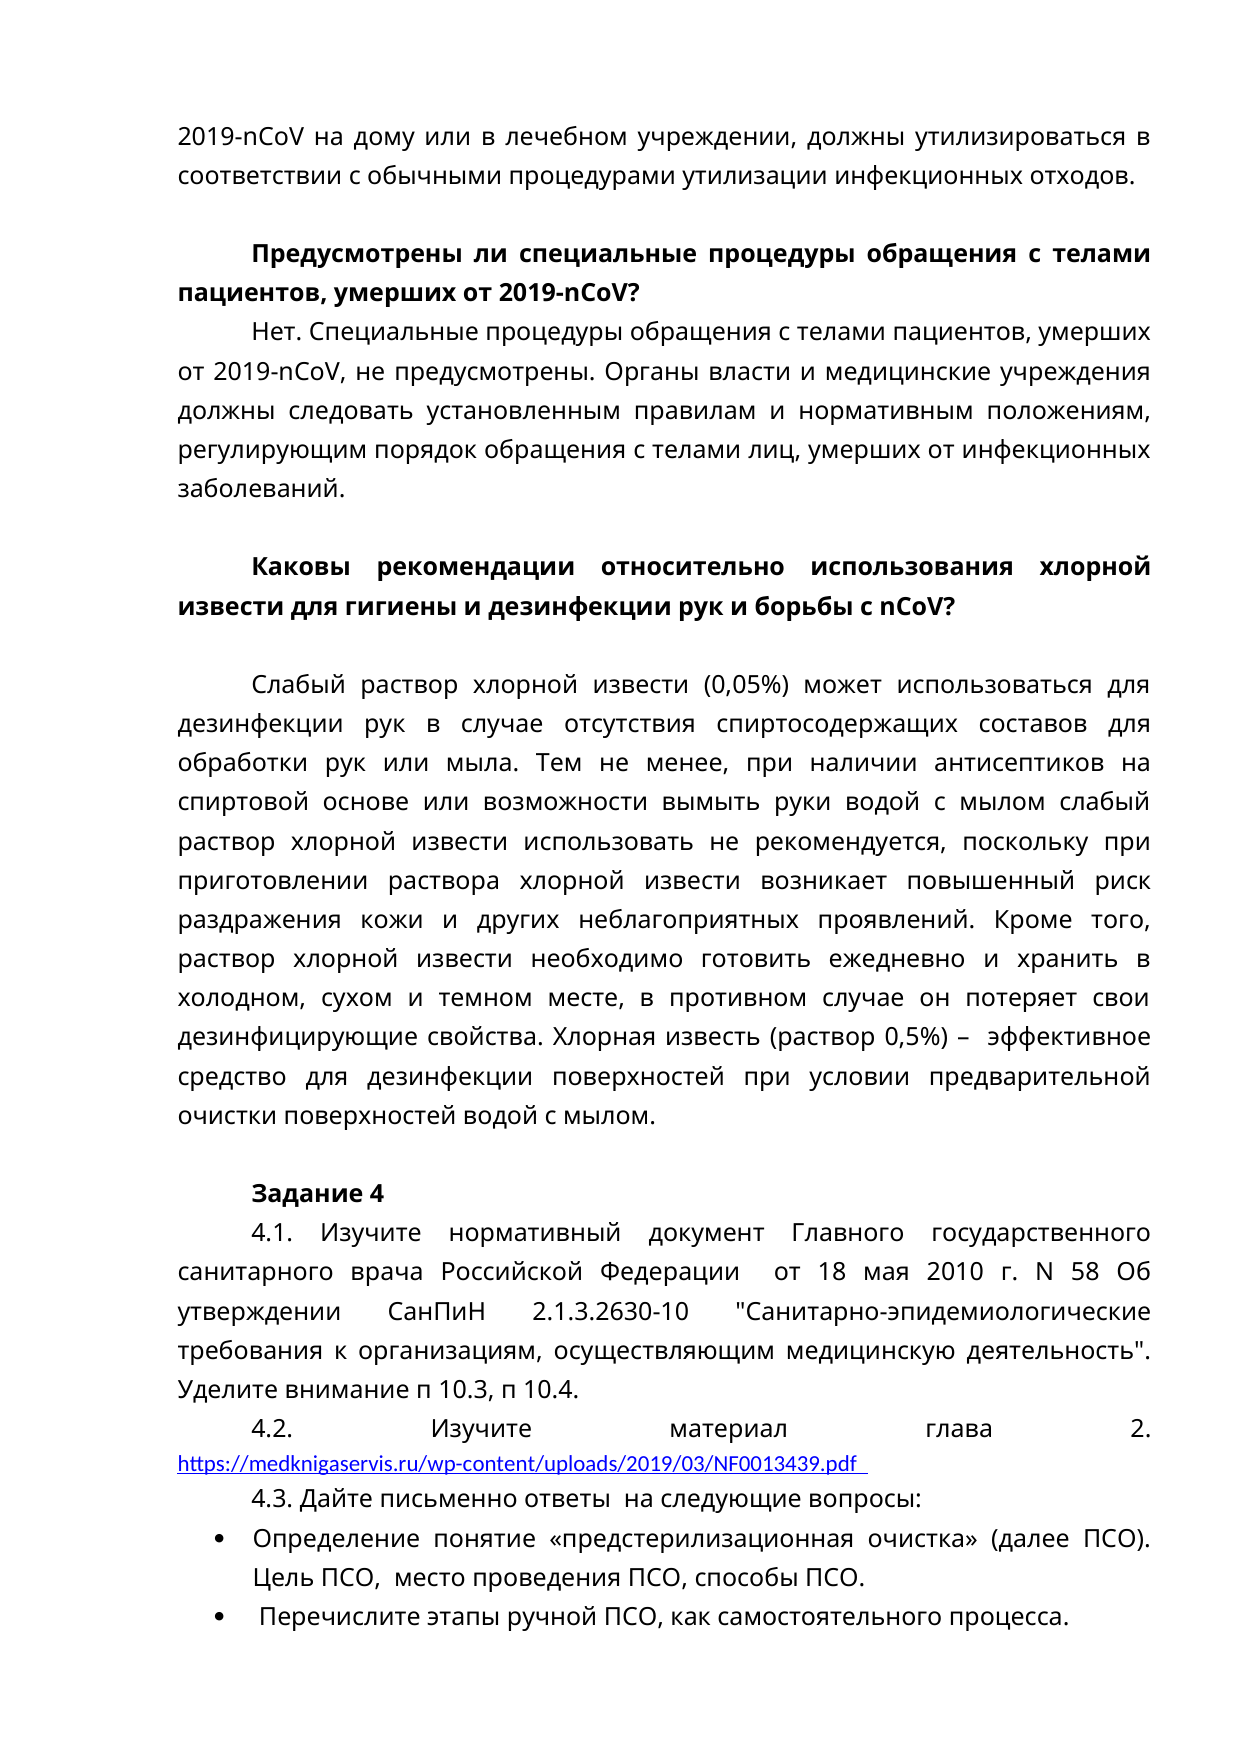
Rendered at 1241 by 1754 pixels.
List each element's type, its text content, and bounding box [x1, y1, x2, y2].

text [177, 118, 1152, 191]
text Слабый раствор хлорной извести (0,05%) может использоваться для дезинфекции рук в случае отсутствия спиртосодержащих составов для обработки рук или мыла. Тем не менее, при наличии антисептиков на спиртовой основе или возможности вымыть руки водой с мылом слабый раствор хлорной извести использовать не рекомендуется, поскольку при приготовлении раствора хлорной извести возникает повышенный риск раздражения кожи и других неблагоприятных проявлений. Кроме того, раствор хлорной извести необходимо готовить ежедневно и хранить в холодном, сухом и темном месте, в противном случае он потеряет свои дезинфицирующие свойства. Хлорная известь (раствор 0,5%) – эффективное средство для дезинфекции поверхностей при условии предварительной очистки поверхностей водой с мылом. [177, 666, 1152, 1131]
text Задание 4 [177, 1176, 1152, 1210]
text 4.2. Изучите материал глава 2. https://medknigaservis.ru/wp-content/uploads/2019/03/NF0013439.pdf [177, 1411, 1152, 1477]
text Нет. Специальные процедуры обращения с телами пациентов, умерших от 2019-nCoV, не предусмотрены. Органы власти и медицинские учреждения должны следовать установленным правилам и нормативным положениям, регулирующим порядок обращения с телами лиц, умерших от инфекционных заболеваний. [177, 314, 1152, 505]
text 4.1. Изучите нормативный документ Главного государственного санитарного врача Российской Федерации от 18 мая 2010 г. N 58 Об утверждении СанПиН 2.1.3.2630-10 "Санитарно-эпидемиологические требования к организациям, осуществляющим медицинскую деятельность". Уделите внимание п 10.3, п 10.4. [177, 1215, 1152, 1406]
list Определение понятие «предстерилизационная очистка» (далее ПСО). Цель ПСО, место проведения ПСО, способы ПСО. [215, 1520, 1152, 1593]
text Предусмотрены ли специальные процедуры обращения с телами пациентов, умерших от 2019-nCoV? [177, 236, 1152, 309]
text 4.3. Дайте письменно ответы на следующие вопросы: [177, 1481, 1152, 1515]
list Перечислите этапы ручной ПСО, как самостоятельного процесса. [215, 1598, 1152, 1633]
text Каковы рекомендации относительно использования хлорной извести для гигиены и дезинфекции рук и борьбы с nCoV? [177, 549, 1152, 622]
